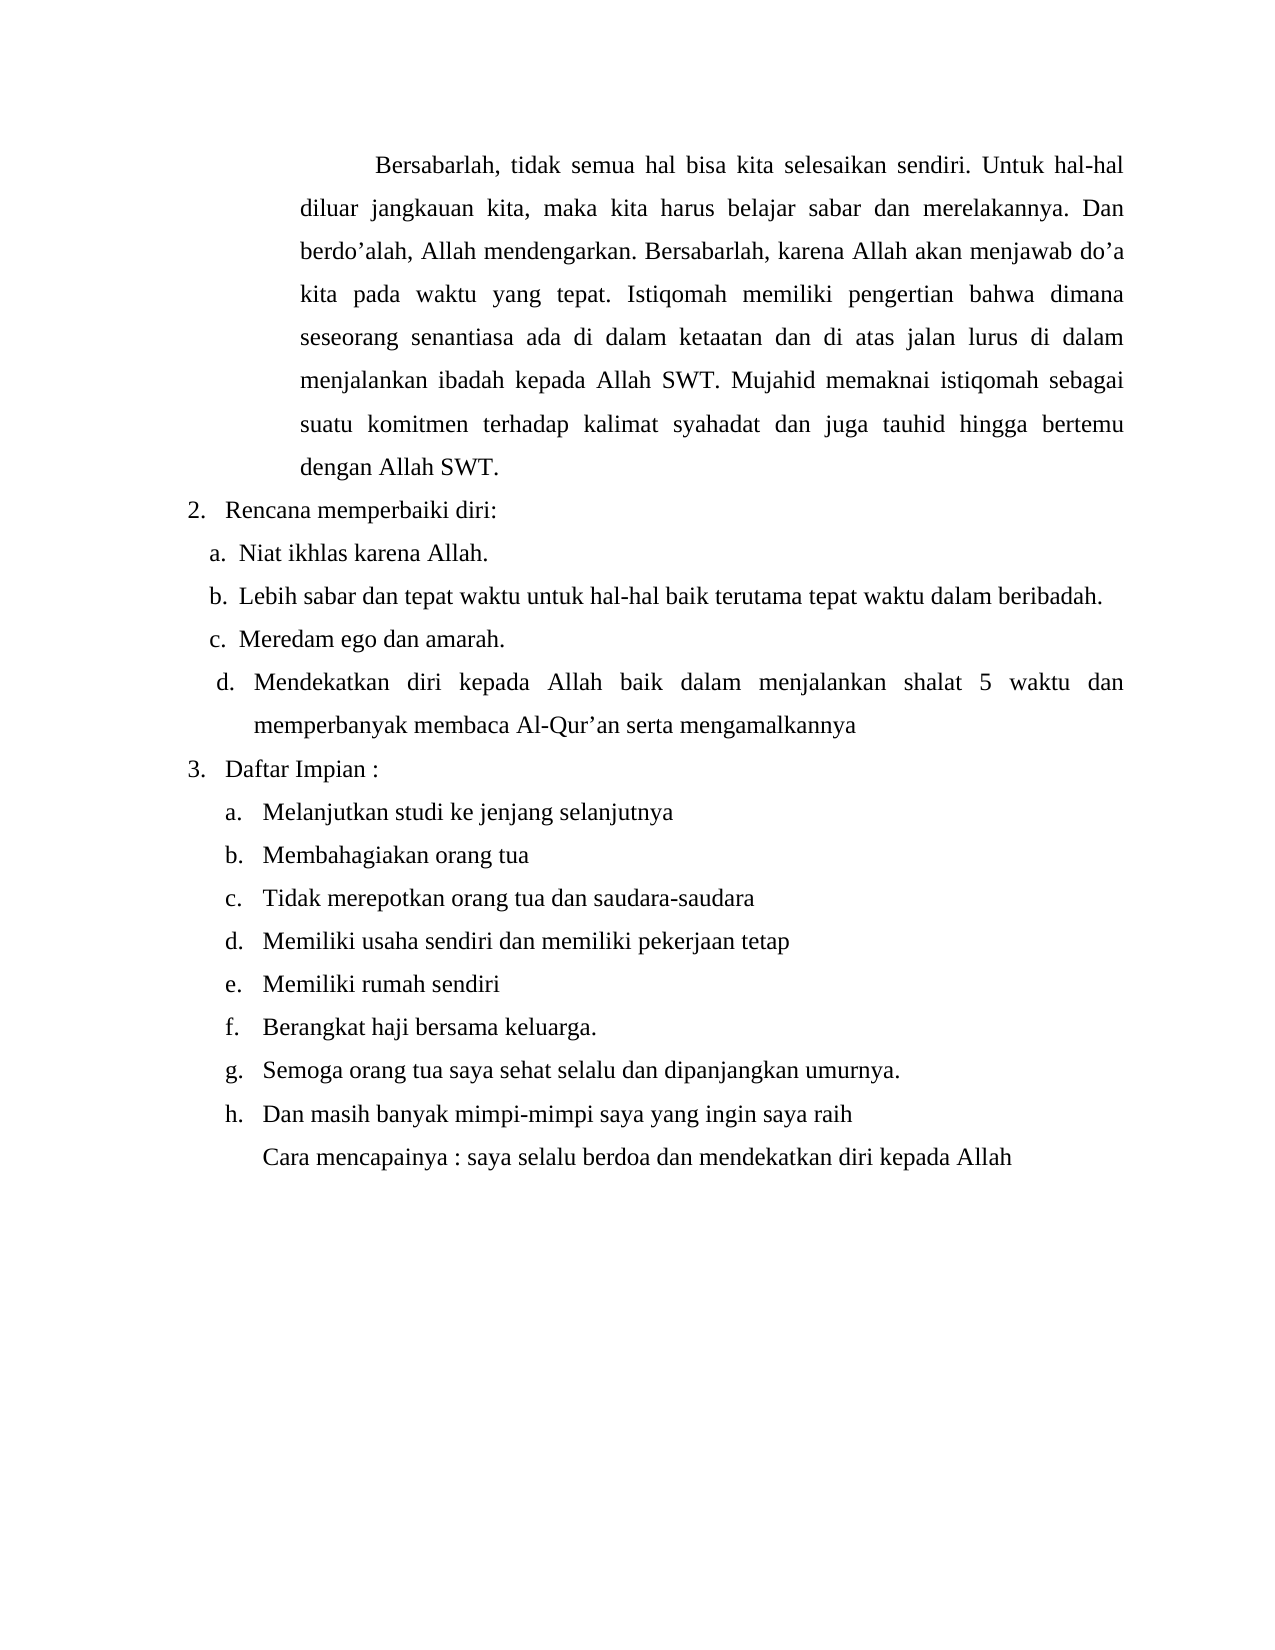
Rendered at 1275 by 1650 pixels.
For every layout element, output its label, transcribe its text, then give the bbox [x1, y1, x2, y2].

list Memiliki rumah sendiri [225, 969, 1125, 998]
list Membahagiakan orang tua [225, 840, 1125, 869]
list Bersabarlah, tidak semua hal bisa kita selesaikan sendiri. Untuk hal-hal diluar jangkauan kita, maka kita harus belajar sabar dan merelakannya. Dan berdo’alah, Allah mendengarkan. Bersabarlah, karena Allah akan menjawab do’a kita pada waktu yang tepat. Istiqomah memiliki pengertian bahwa dimana seseorang senantiasa ada di dalam ketaatan dan di atas jalan lurus di dalam menjalankan ibadah kepada Allah SWT. Mujahid memaknai istiqomah sebagai suatu komitmen terhadap kalimat syahadat dan juga tauhid hingga bertemu dengan Allah SWT. [300, 150, 1125, 481]
list Berangkat haji bersama keluarga. [225, 1012, 1125, 1041]
list Semoga orang tua saya sehat selalu dan dipanjangkan umurnya. [225, 1056, 1125, 1084]
list Rencana memperbaiki diri: [187, 495, 1125, 524]
list Dan masih banyak mimpi-mimpi saya yang ingin saya raih [225, 1099, 1125, 1127]
list Lebih sabar dan tepat waktu untuk hal-hal baik terutama tepat waktu dalam beribadah. [209, 581, 1125, 610]
list Niat ikhlas karena Allah. [209, 538, 1125, 567]
list Cara mencapainya : saya selalu berdoa dan mendekatkan diri kepada Allah [262, 1142, 1125, 1171]
list Daftar Impian : [187, 754, 1125, 782]
list Tidak merepotkan orang tua dan saudara-saudara [225, 883, 1125, 912]
list Melanjutkan studi ke jenjang selanjutnya [225, 797, 1125, 826]
list Mendekatkan diri kepada Allah baik dalam menjalankan shalat 5 waktu dan memperbanyak membaca Al-Qur’an serta mengamalkannya [216, 667, 1125, 739]
list Meredam ego dan amarah. [209, 624, 1125, 653]
list Memiliki usaha sendiri dan memiliki pekerjaan tetap [225, 926, 1125, 955]
